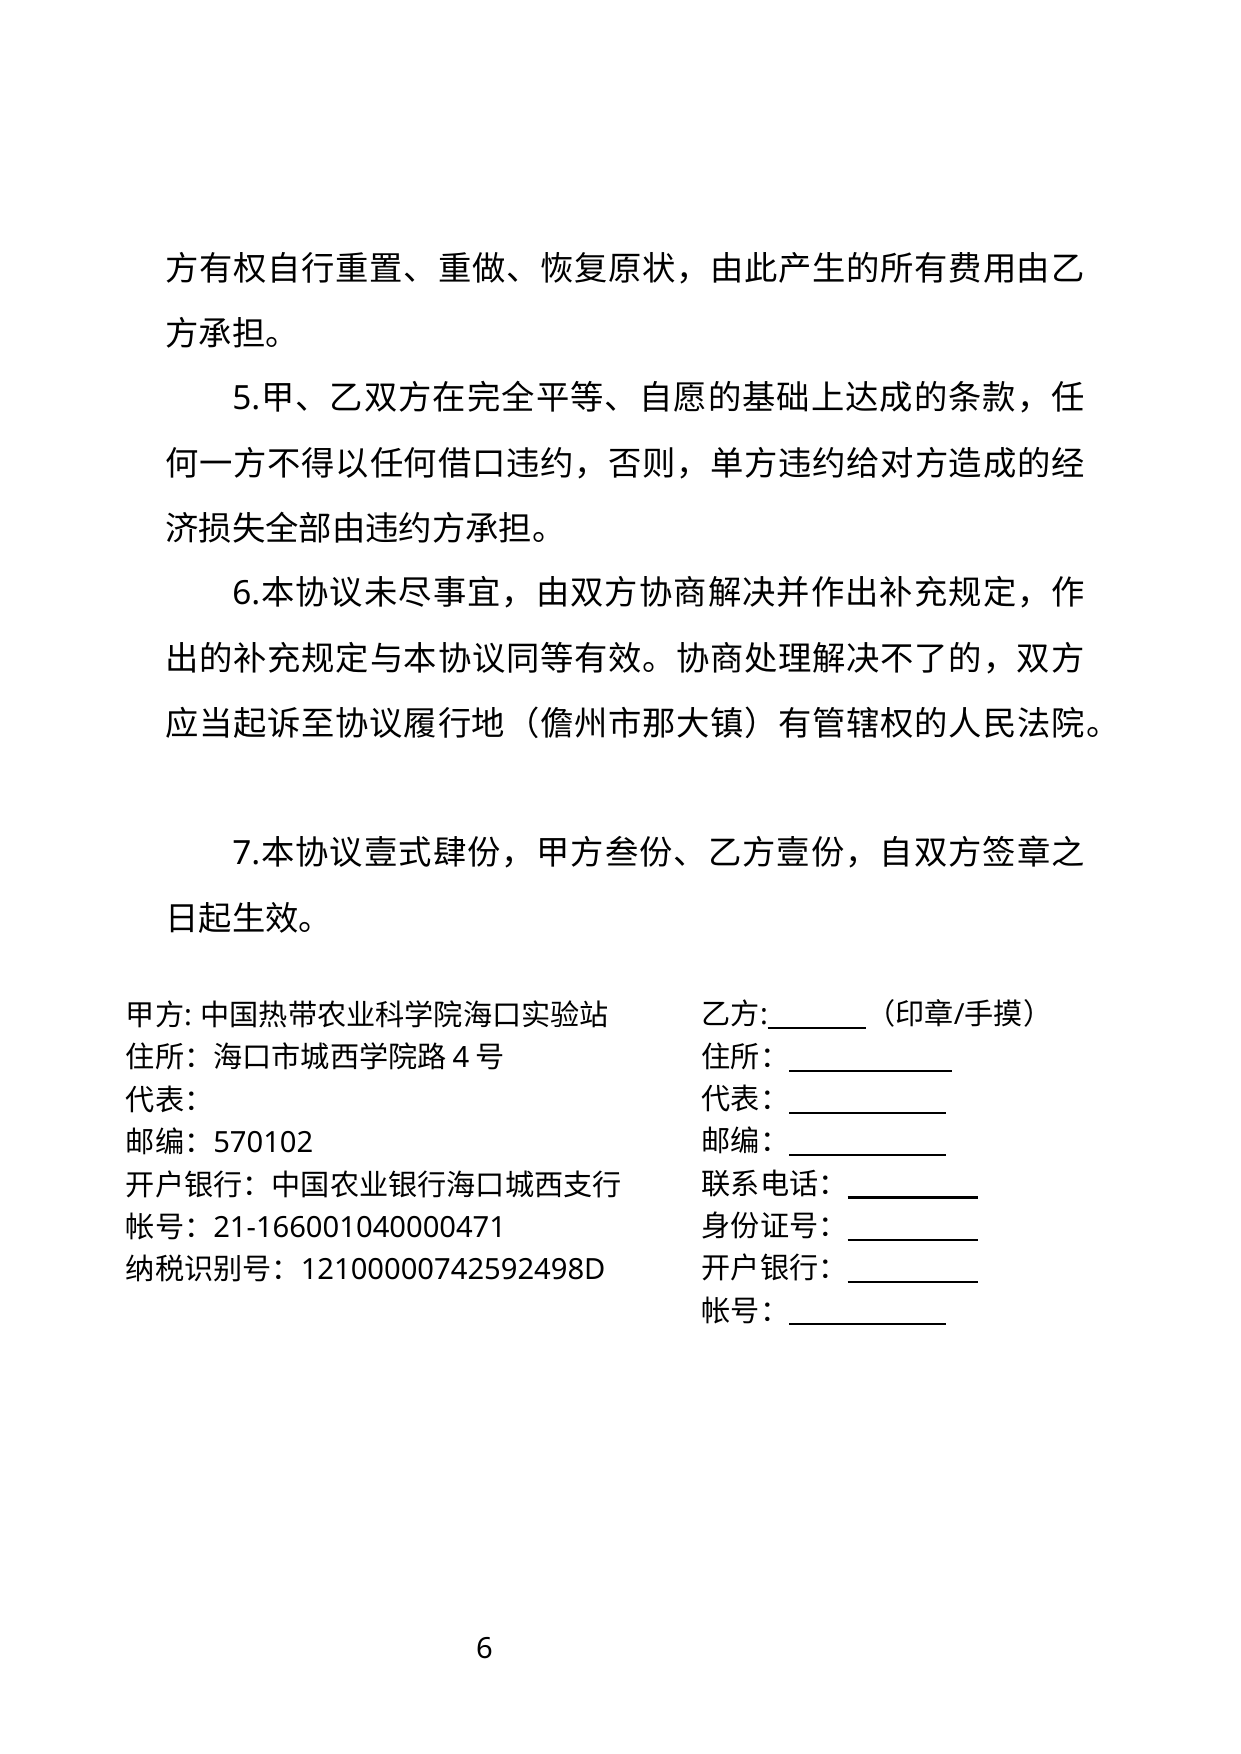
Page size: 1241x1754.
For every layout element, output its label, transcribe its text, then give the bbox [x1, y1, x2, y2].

text 7.本协议壹式肆份，甲方叁份、乙方壹份，自双方签章之日起生效。 [165, 818, 1087, 948]
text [165, 233, 1087, 363]
text 6.本协议未尽事宜，由双方协商解决并作出补充规定，作出的补充规定与本协议同等有效。协商处理解决不了的，双方应当起诉至协议履行地（儋州市那大镇）有管辖权的人民法院。 [165, 558, 1087, 818]
text 5.甲、乙双方在完全平等、自愿的基础上达成的条款，任何一方不得以任何借口违约，否则，单方违约给对方造成的经济损失全部由违约方承担。 [165, 363, 1087, 558]
